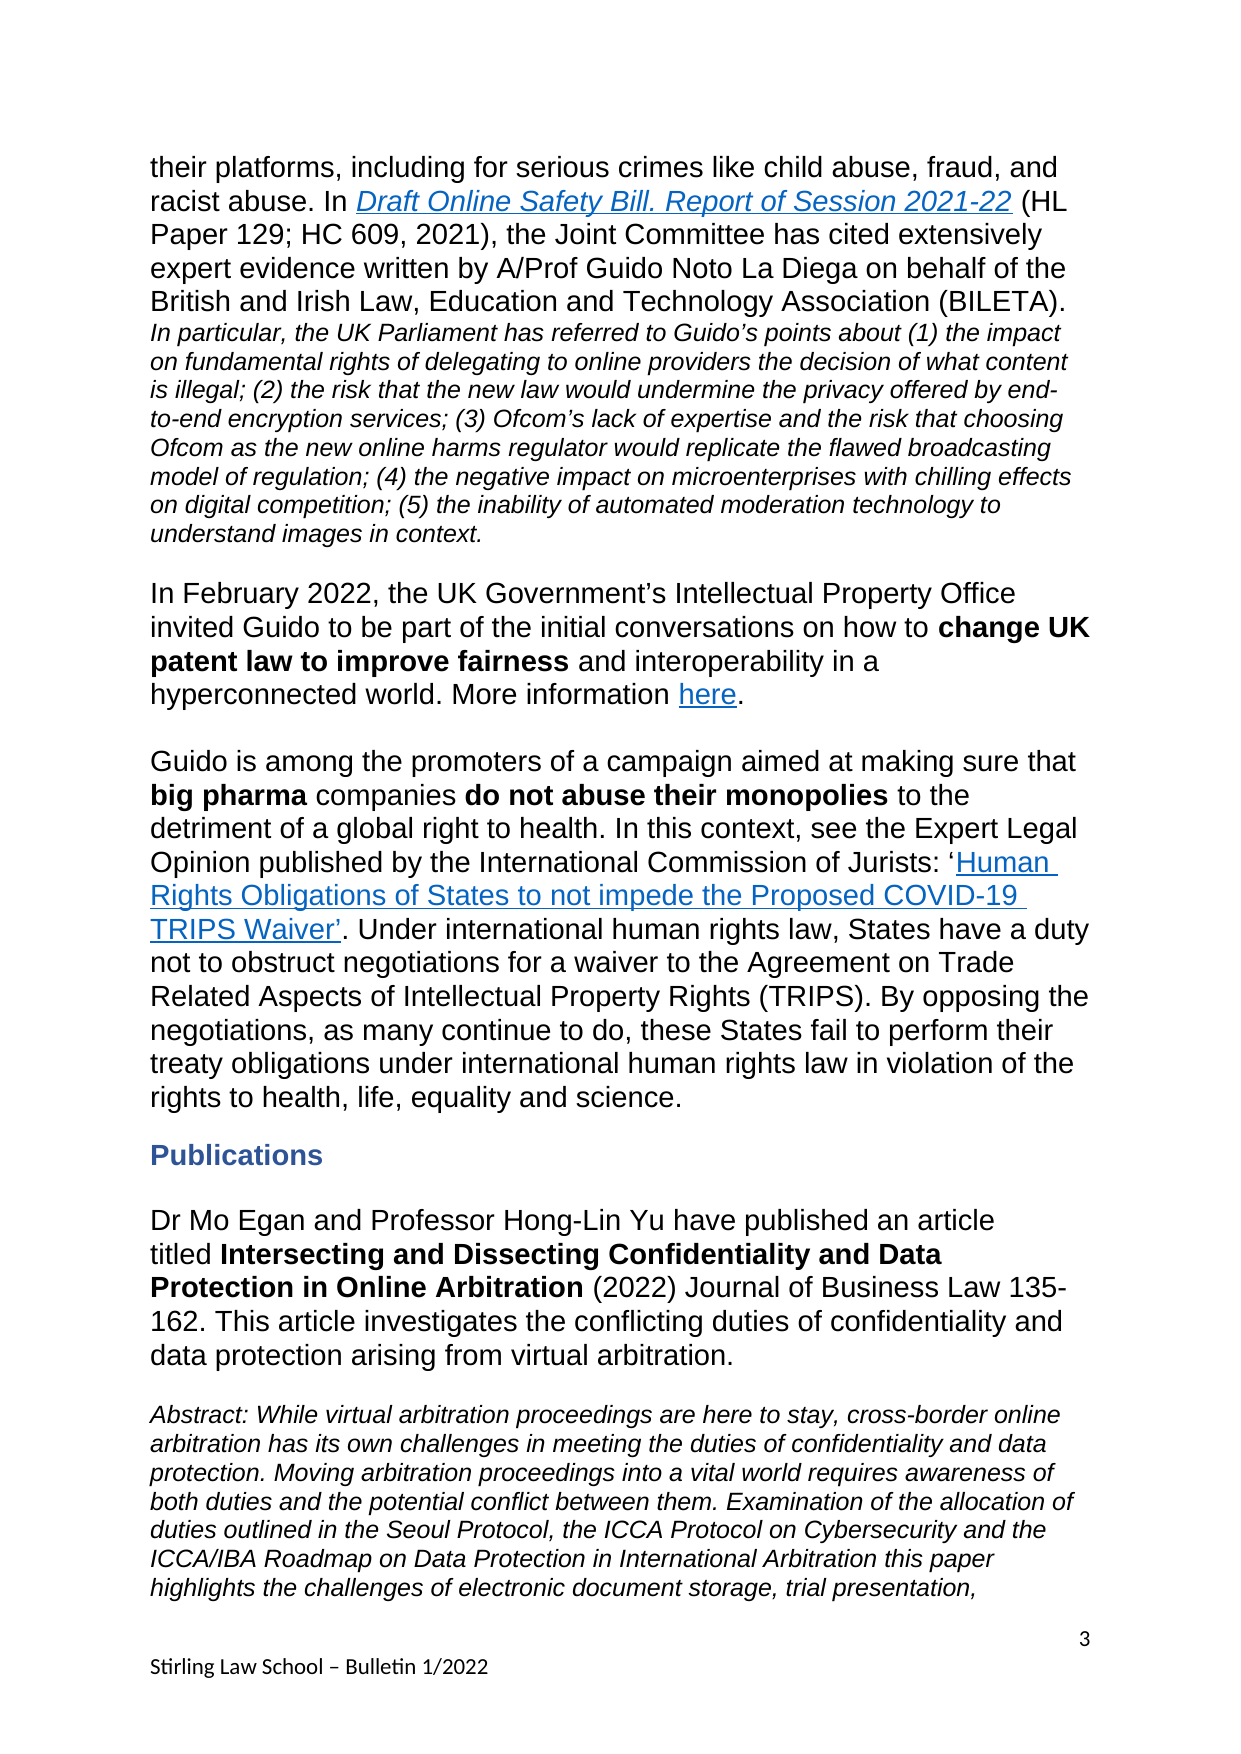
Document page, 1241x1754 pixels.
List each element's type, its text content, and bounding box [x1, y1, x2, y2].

text In February 2022, the UK Government’s Intellectual Property Office invited Guido to be part of the initial conversations on how to change UK patent law to improve fairness and interoperability in a hyperconnected world. More information here. [150, 576, 1090, 711]
text Dr Mo Egan and Professor Hong-Lin Yu have published an article titled Intersecting and Dissecting Confidentiality and Data Protection in Online Arbitration (2022) Journal of Business Law 135-162. This article investigates the conflicting duties of confidentiality and data protection arising from virtual arbitration. [150, 1203, 1090, 1371]
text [150, 1400, 1090, 1602]
text Guido is among the promoters of a campaign aimed at making sure that big pharma companies do not abuse their monopolies to the detriment of a global right to health. In this context, see the Expert Legal Opinion published by the International Commission of Jurists: ‘Human Rights Obligations of States to not impede the Proposed COVID-19 TRIPS Waiver’. Under international human rights law, States have a duty not to obstruct negotiations for a waiver to the Agreement on Trade Related Aspects of Intellectual Property Rights (TRIPS). By opposing the negotiations, as many continue to do, these States fail to perform their treaty obligations under international human rights law in violation of the rights to health, life, equality and science. [150, 744, 1090, 1113]
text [150, 150, 1090, 318]
subtitle Publications [150, 1138, 1090, 1172]
text In particular, the UK Parliament has referred to Guido’s points about (1) the impact on fundamental rights of delegating to online providers the decision of what content is illegal; (2) the risk that the new law would undermine the privacy offered by end-to-end encryption services; (3) Ofcom’s lack of expertise and the risk that choosing Ofcom as the new online harms regulator would replicate the flawed broadcasting model of regulation; (4) the negative impact on microenterprises with chilling effects on digital competition; (5) the inability of automated moderation technology to understand images in context. [150, 318, 1090, 548]
